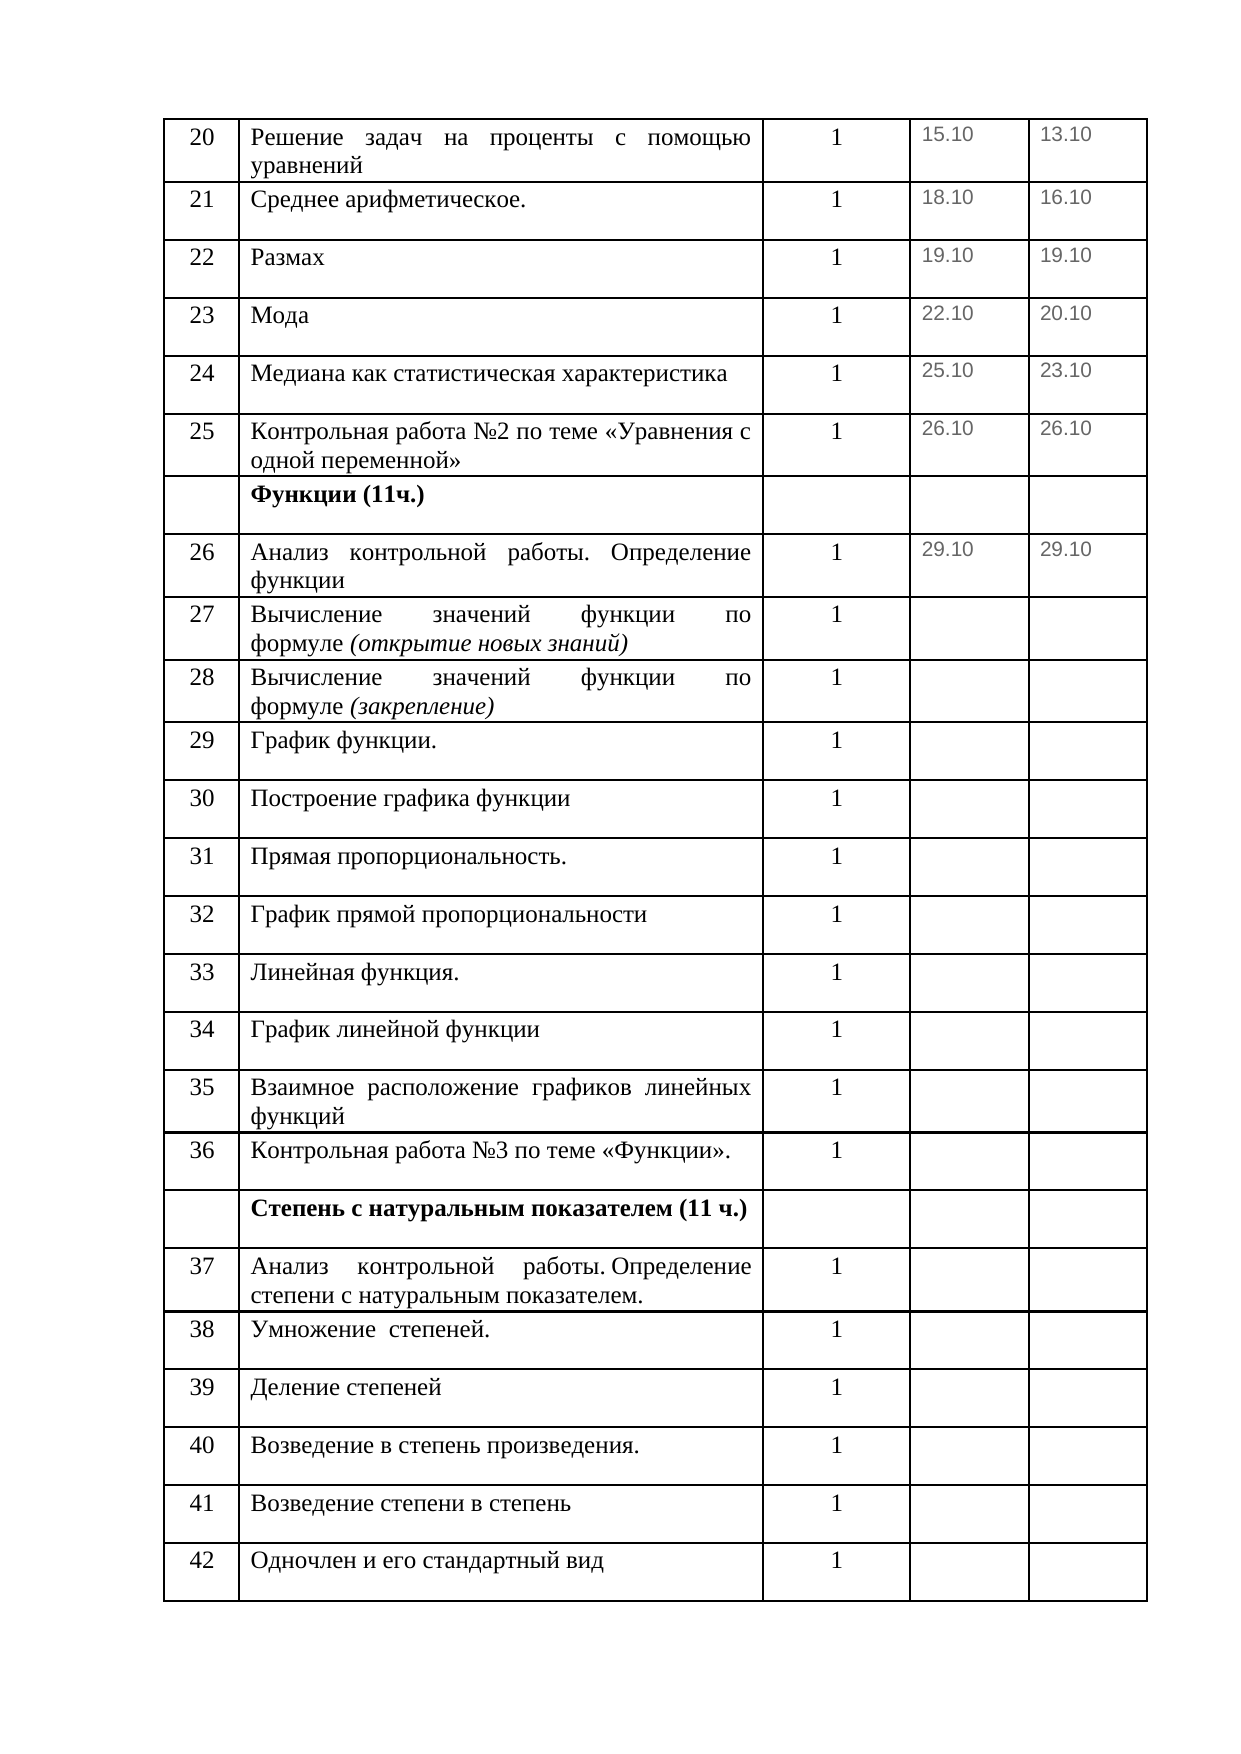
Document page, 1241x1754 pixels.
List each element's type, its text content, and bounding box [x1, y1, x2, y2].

table_cell [1030, 661, 1146, 721]
table_cell [911, 598, 1028, 658]
table_cell Построение графика функции [240, 781, 762, 837]
table_cell [1030, 1071, 1146, 1131]
table_cell 29 [165, 723, 238, 779]
table_cell 1 [764, 723, 909, 779]
table_cell Размах [240, 241, 762, 297]
table_cell 25 [165, 415, 238, 475]
table_cell 24 [165, 357, 238, 412]
table_cell [764, 1191, 909, 1247]
table_cell [1030, 781, 1146, 837]
table_cell [911, 839, 1028, 895]
table_cell [1030, 1370, 1146, 1426]
table_cell [911, 897, 1028, 953]
table_cell 20 [165, 120, 238, 181]
table_cell Медиана как статистическая характеристика [240, 357, 762, 412]
table_cell Взаимное расположение графиков линейных функций [240, 1071, 762, 1131]
table_cell График линейной функции [240, 1013, 762, 1069]
table_cell Деление степеней [240, 1370, 762, 1426]
table_cell 31 [165, 839, 238, 895]
table_cell 35 [165, 1071, 238, 1131]
table_cell Возведение в степень произведения. [240, 1428, 762, 1484]
table_cell [911, 1428, 1028, 1484]
table_cell [1030, 955, 1146, 1011]
table_cell [911, 1249, 1028, 1310]
table_cell 1 [764, 1370, 909, 1426]
table_cell 1 [764, 1249, 909, 1310]
table_cell [911, 1313, 1028, 1368]
table_cell 20.10 [1030, 299, 1146, 354]
table_cell 23.10 [1030, 357, 1146, 412]
table_cell Контрольная работа №2 по теме «Уравнения с одной переменной» [240, 415, 762, 475]
table_cell [911, 661, 1028, 721]
table_cell [911, 1486, 1028, 1542]
table_cell [1030, 1313, 1146, 1368]
table_cell [1030, 1013, 1146, 1069]
table_cell Контрольная работа №3 по теме «Функции». [240, 1134, 762, 1189]
table_cell Анализ контрольной работы. Определение функции [240, 535, 762, 596]
table_cell [1030, 1544, 1146, 1600]
table_cell Прямая пропорциональность. [240, 839, 762, 895]
table_cell 34 [165, 1013, 238, 1069]
table_cell [165, 1191, 238, 1247]
table_cell [1030, 1428, 1146, 1484]
table_cell 42 [165, 1544, 238, 1600]
table_cell [911, 1013, 1028, 1069]
table_cell 19.10 [1030, 241, 1146, 297]
table_cell 15.10 [911, 120, 1028, 181]
table_cell [1030, 477, 1146, 533]
table_cell Вычисление значений функции по формуле (открытие новых знаний) [240, 598, 762, 658]
table_cell 27 [165, 598, 238, 658]
table_cell Умножение степеней. [240, 1313, 762, 1368]
table_cell 1 [764, 1544, 909, 1600]
table_cell 23 [165, 299, 238, 354]
table_cell 38 [165, 1313, 238, 1368]
table_cell Степень с натуральным показателем (11 ч.) [240, 1191, 762, 1247]
table_cell 1 [764, 1013, 909, 1069]
table_cell 22 [165, 241, 238, 297]
table_cell [911, 1544, 1028, 1600]
table_cell 26.10 [911, 415, 1028, 475]
table_cell 1 [764, 955, 909, 1011]
table_cell 37 [165, 1249, 238, 1310]
table_cell 1 [764, 897, 909, 953]
table_cell 13.10 [1030, 120, 1146, 181]
table_cell 26 [165, 535, 238, 596]
table_cell 1 [764, 1428, 909, 1484]
table_cell 32 [165, 897, 238, 953]
table_cell 41 [165, 1486, 238, 1542]
table_cell [1030, 839, 1146, 895]
table_cell 1 [764, 357, 909, 412]
table_cell 1 [764, 535, 909, 596]
table_cell 1 [764, 598, 909, 658]
table_cell 39 [165, 1370, 238, 1426]
table_cell 1 [764, 661, 909, 721]
table_cell График функции. [240, 723, 762, 779]
table_cell [911, 723, 1028, 779]
table_cell Решение задач на проценты с помощью уравнений [240, 120, 762, 181]
table_cell [911, 1370, 1028, 1426]
table_cell 1 [764, 415, 909, 475]
table_cell 21 [165, 183, 238, 239]
table_cell 1 [764, 299, 909, 354]
table_cell 29.10 [911, 535, 1028, 596]
table_cell 18.10 [911, 183, 1028, 239]
table_cell 19.10 [911, 241, 1028, 297]
table_cell 33 [165, 955, 238, 1011]
table_cell 1 [764, 839, 909, 895]
table_cell 16.10 [1030, 183, 1146, 239]
table_cell 30 [165, 781, 238, 837]
table_cell [1030, 1134, 1146, 1189]
table_cell [1030, 723, 1146, 779]
table_cell 1 [764, 1071, 909, 1131]
table_cell 36 [165, 1134, 238, 1189]
table_cell Анализ контрольной работы. Определение степени с натуральным показателем. [240, 1249, 762, 1310]
table_cell Возведение степени в степень [240, 1486, 762, 1542]
table_cell 29.10 [1030, 535, 1146, 596]
table_cell [911, 1071, 1028, 1131]
table_cell 1 [764, 241, 909, 297]
table_cell 1 [764, 1313, 909, 1368]
table_cell Линейная функция. [240, 955, 762, 1011]
table_cell 1 [764, 1134, 909, 1189]
table_cell [1030, 1249, 1146, 1310]
table_cell 1 [764, 120, 909, 181]
table_cell [1030, 1486, 1146, 1542]
table_cell Среднее арифметическое. [240, 183, 762, 239]
table_cell Одночлен и его стандартный вид [240, 1544, 762, 1600]
table_cell [911, 955, 1028, 1011]
table_cell 40 [165, 1428, 238, 1484]
table_cell [165, 477, 238, 533]
table_cell 1 [764, 781, 909, 837]
table_cell [1030, 1191, 1146, 1247]
table_cell [911, 1191, 1028, 1247]
table_cell 22.10 [911, 299, 1028, 354]
table_cell Вычисление значений функции по формуле (закрепление) [240, 661, 762, 721]
table_cell 26.10 [1030, 415, 1146, 475]
table_cell График прямой пропорциональности [240, 897, 762, 953]
table_cell Функции (11ч.) [240, 477, 762, 533]
table_cell [911, 477, 1028, 533]
table_cell [1030, 897, 1146, 953]
table_cell 1 [764, 183, 909, 239]
table_cell [911, 1134, 1028, 1189]
table_cell 28 [165, 661, 238, 721]
table_cell [764, 477, 909, 533]
table_cell [1030, 598, 1146, 658]
table_cell Мода [240, 299, 762, 354]
table_cell 25.10 [911, 357, 1028, 412]
table_cell 1 [764, 1486, 909, 1542]
table_cell [911, 781, 1028, 837]
